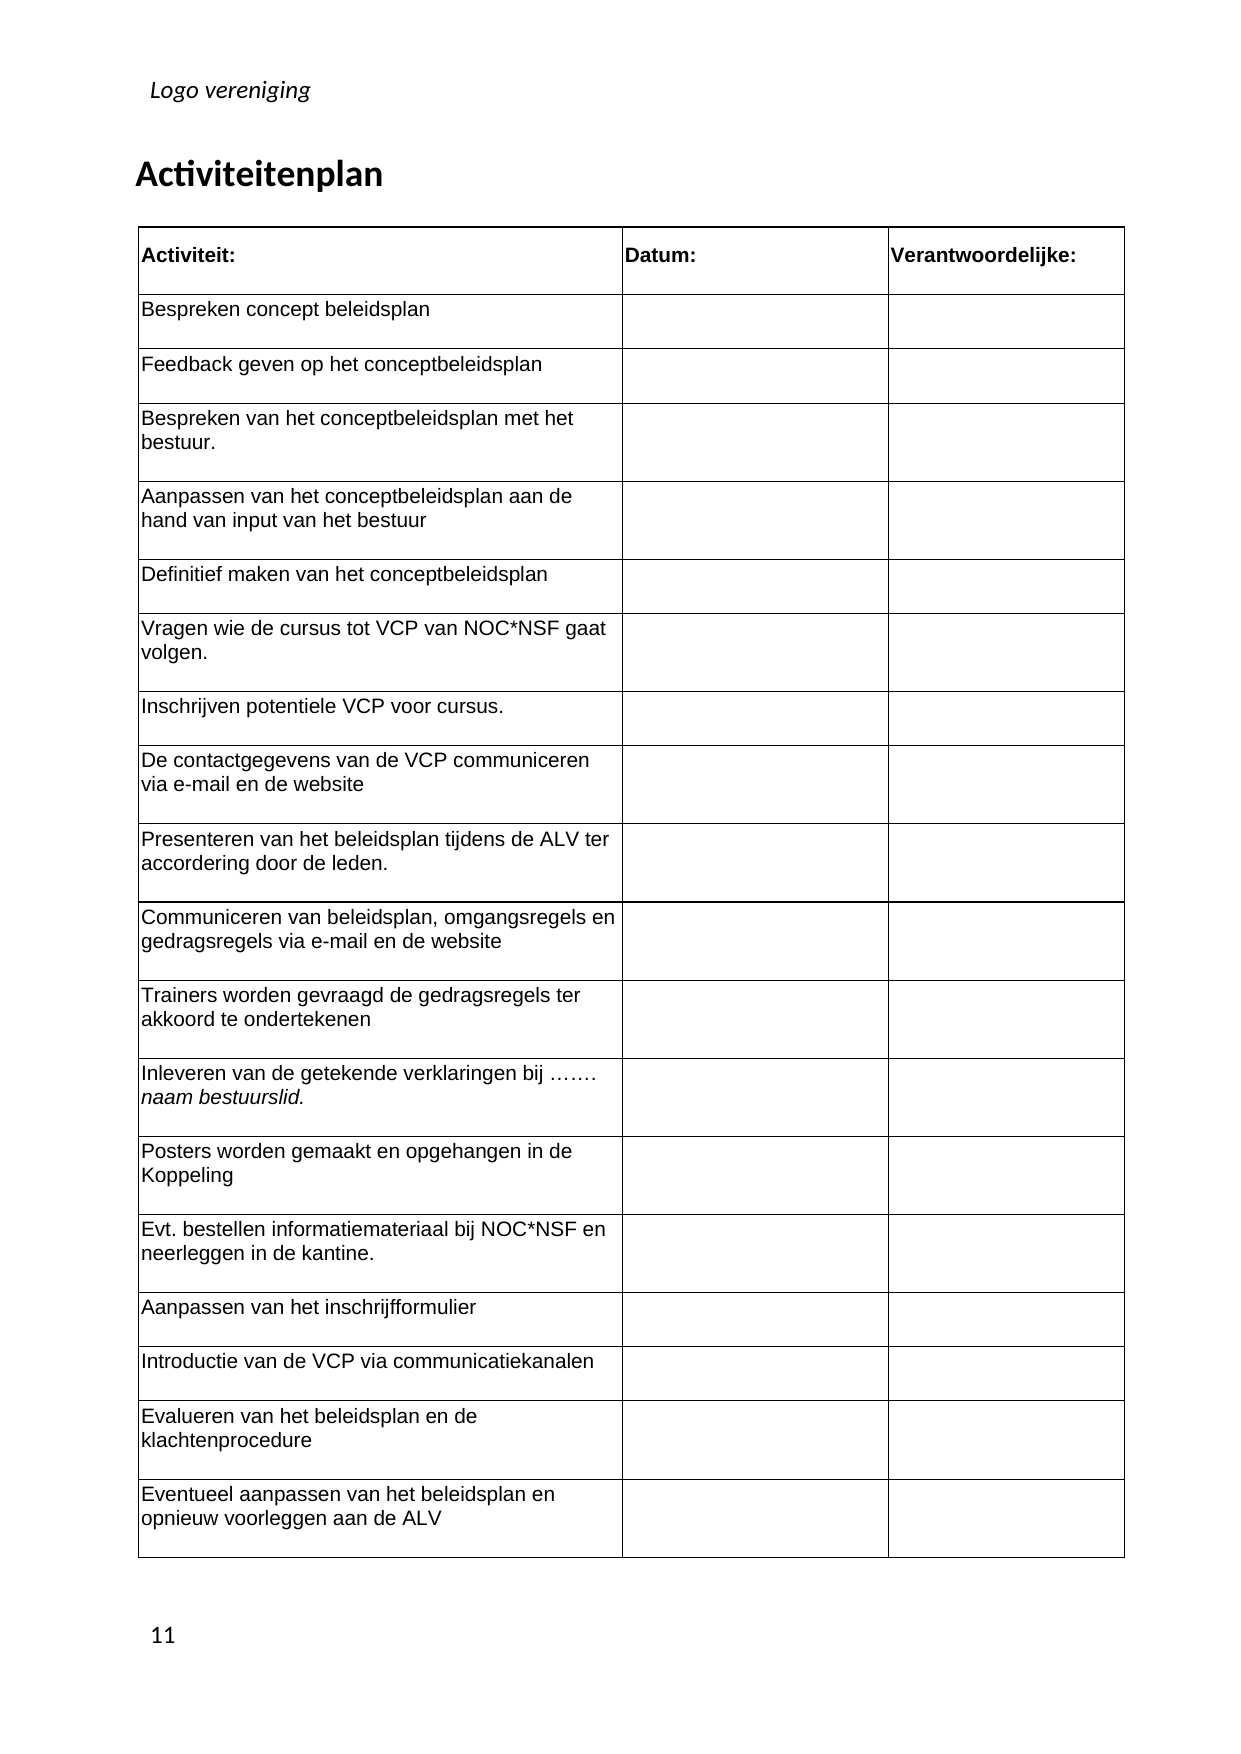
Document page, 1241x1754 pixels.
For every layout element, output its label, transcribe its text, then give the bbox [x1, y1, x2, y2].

table_cell Posters worden gemaakt en opgehangen in de Koppeling [139, 1137, 622, 1214]
table_cell Aanpassen van het inschrijfformulier [139, 1293, 622, 1346]
table_cell [889, 1215, 1124, 1292]
table_cell [623, 482, 888, 559]
table_cell [889, 824, 1124, 901]
table_cell [623, 560, 888, 613]
table_cell [889, 404, 1124, 481]
table_cell Bespreken concept beleidsplan [139, 295, 622, 348]
table_cell Presenteren van het beleidsplan tijdens de ALV ter accordering door de leden. [139, 824, 622, 901]
table_header Verantwoordelijke: [889, 228, 1124, 294]
table_cell [889, 349, 1124, 402]
table_cell Evalueren van het beleidsplan en de klachtenprocedure [139, 1401, 622, 1478]
table_cell [889, 1137, 1124, 1214]
table_cell [623, 1347, 888, 1400]
table_header Activiteit: [139, 228, 622, 294]
table_cell Inleveren van de getekende verklaringen bij ……. naam bestuurslid. [139, 1059, 622, 1136]
table_cell [623, 1059, 888, 1136]
table_cell [623, 1401, 888, 1478]
table_cell [889, 1347, 1124, 1400]
table_cell [623, 1480, 888, 1557]
text Activiteitenplan [135, 150, 1090, 196]
table_cell [889, 981, 1124, 1058]
table_cell [889, 482, 1124, 559]
table_cell [889, 295, 1124, 348]
table_cell Feedback geven op het conceptbeleidsplan [139, 349, 622, 402]
table_cell [623, 746, 888, 823]
table_cell Communiceren van beleidsplan, omgangsregels en gedragsregels via e-mail en de website [139, 903, 622, 979]
table_cell [623, 692, 888, 745]
table_cell [889, 560, 1124, 613]
table_cell [623, 349, 888, 402]
table_cell Bespreken van het conceptbeleidsplan met het bestuur. [139, 404, 622, 481]
table_cell Inschrijven potentiele VCP voor cursus. [139, 692, 622, 745]
table_header Datum: [623, 228, 888, 294]
table_cell [623, 903, 888, 979]
table_cell [889, 1401, 1124, 1478]
table_cell [889, 692, 1124, 745]
table_cell [623, 295, 888, 348]
table_cell Eventueel aanpassen van het beleidsplan en opnieuw voorleggen aan de ALV [139, 1480, 622, 1557]
table_cell [889, 1480, 1124, 1557]
table_cell [623, 824, 888, 901]
table_cell [623, 1293, 888, 1346]
table_cell [623, 614, 888, 691]
table_cell [623, 981, 888, 1058]
table_cell Trainers worden gevraagd de gedragsregels ter akkoord te ondertekenen [139, 981, 622, 1058]
table_cell [623, 404, 888, 481]
table_cell Introductie van de VCP via communicatiekanalen [139, 1347, 622, 1400]
table_cell Definitief maken van het conceptbeleidsplan [139, 560, 622, 613]
table_cell [889, 746, 1124, 823]
table_cell Evt. bestellen informatiemateriaal bij NOC*NSF en neerleggen in de kantine. [139, 1215, 622, 1292]
table_cell [889, 903, 1124, 979]
table_cell De contactgegevens van de VCP communiceren via e-mail en de website [139, 746, 622, 823]
table_cell Vragen wie de cursus tot VCP van NOC*NSF gaat volgen. [139, 614, 622, 691]
table_cell Aanpassen van het conceptbeleidsplan aan de hand van input van het bestuur [139, 482, 622, 559]
table_cell [623, 1137, 888, 1214]
table_cell [623, 1215, 888, 1292]
table_cell [889, 1059, 1124, 1136]
table_cell [889, 1293, 1124, 1346]
table_cell [889, 614, 1124, 691]
